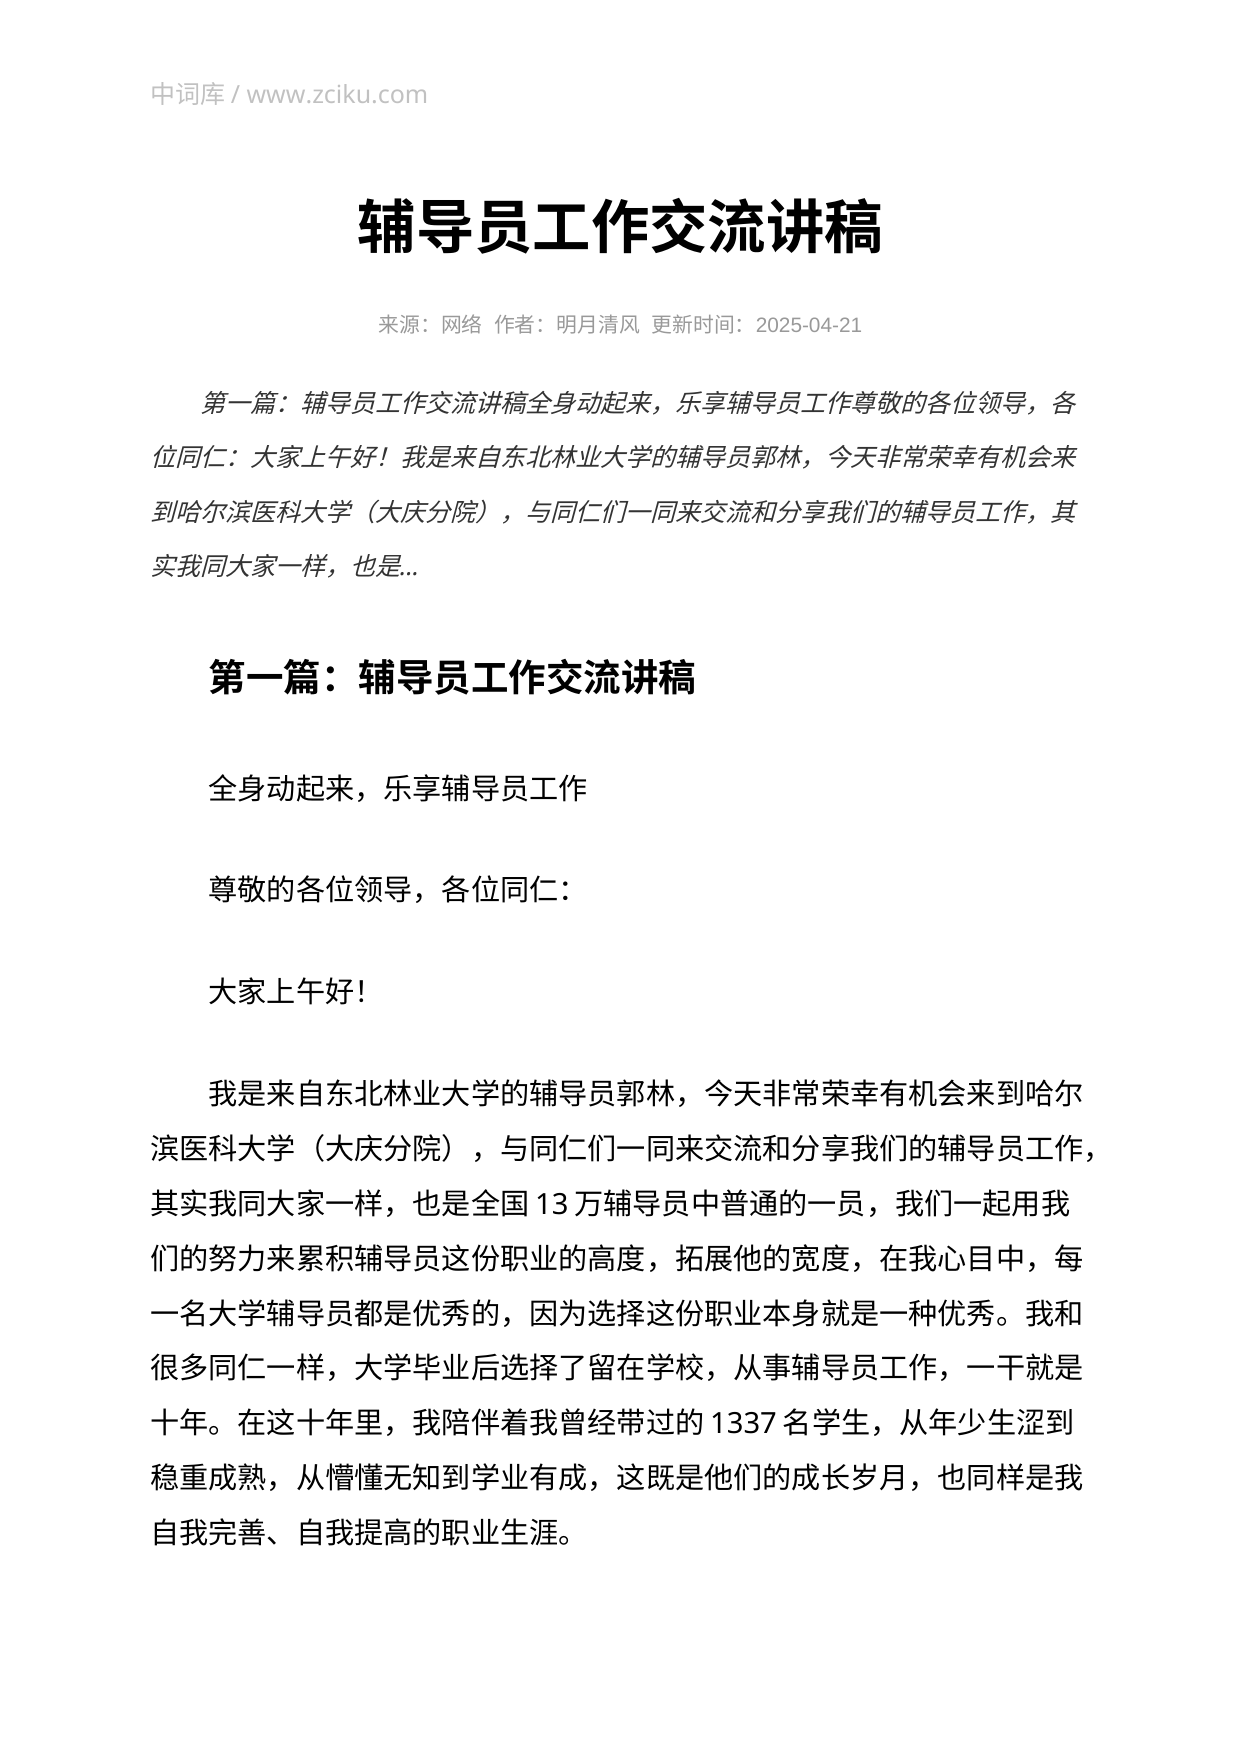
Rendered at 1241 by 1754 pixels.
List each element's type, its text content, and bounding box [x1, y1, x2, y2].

text 来源：网络 作者：明月清风 更新时间：2025-04-21 [150, 313, 1090, 337]
text 第一篇：辅导员工作交流讲稿全身动起来，乐享辅导员工作尊敬的各位领导，各位同仁：大家上午好！我是来自东北林业大学的辅导员郭林，今天非常荣幸有机会来到哈尔滨医科大学（大庆分院），与同仁们一同来交流和分享我们的辅导员工作，其实我同大家一样，也是... [150, 383, 1090, 583]
text 全身动起来，乐享辅导员工作 [150, 765, 1090, 807]
text 第一篇：辅导员工作交流讲稿 [150, 648, 1090, 702]
text 尊敬的各位领导，各位同仁： [150, 867, 1090, 909]
text 我是来自东北林业大学的辅导员郭林，今天非常荣幸有机会来到哈尔滨医科大学（大庆分院），与同仁们一同来交流和分享我们的辅导员工作，其实我同大家一样，也是全国13万辅导员中普通的一员，我们一起用我们的努力来累积辅导员这份职业的高度，拓展他的宽度，在我心目中，每一名大学辅导员都是优秀的，因为选择这份职业本身就是一种优秀。我和很多同仁一样，大学毕业后选择了留在学校，从事辅导员工作，一干就是十年。在这十年里，我陪伴着我曾经带过的1337名学生，从年少生涩到稳重成熟，从懵懂无知到学业有成，这既是他们的成长岁月，也同样是我自我完善、自我提高的职业生涯。 [150, 1071, 1090, 1552]
subtitle 辅导员工作交流讲稿 [150, 181, 1090, 266]
text 大家上午好！ [150, 969, 1090, 1011]
